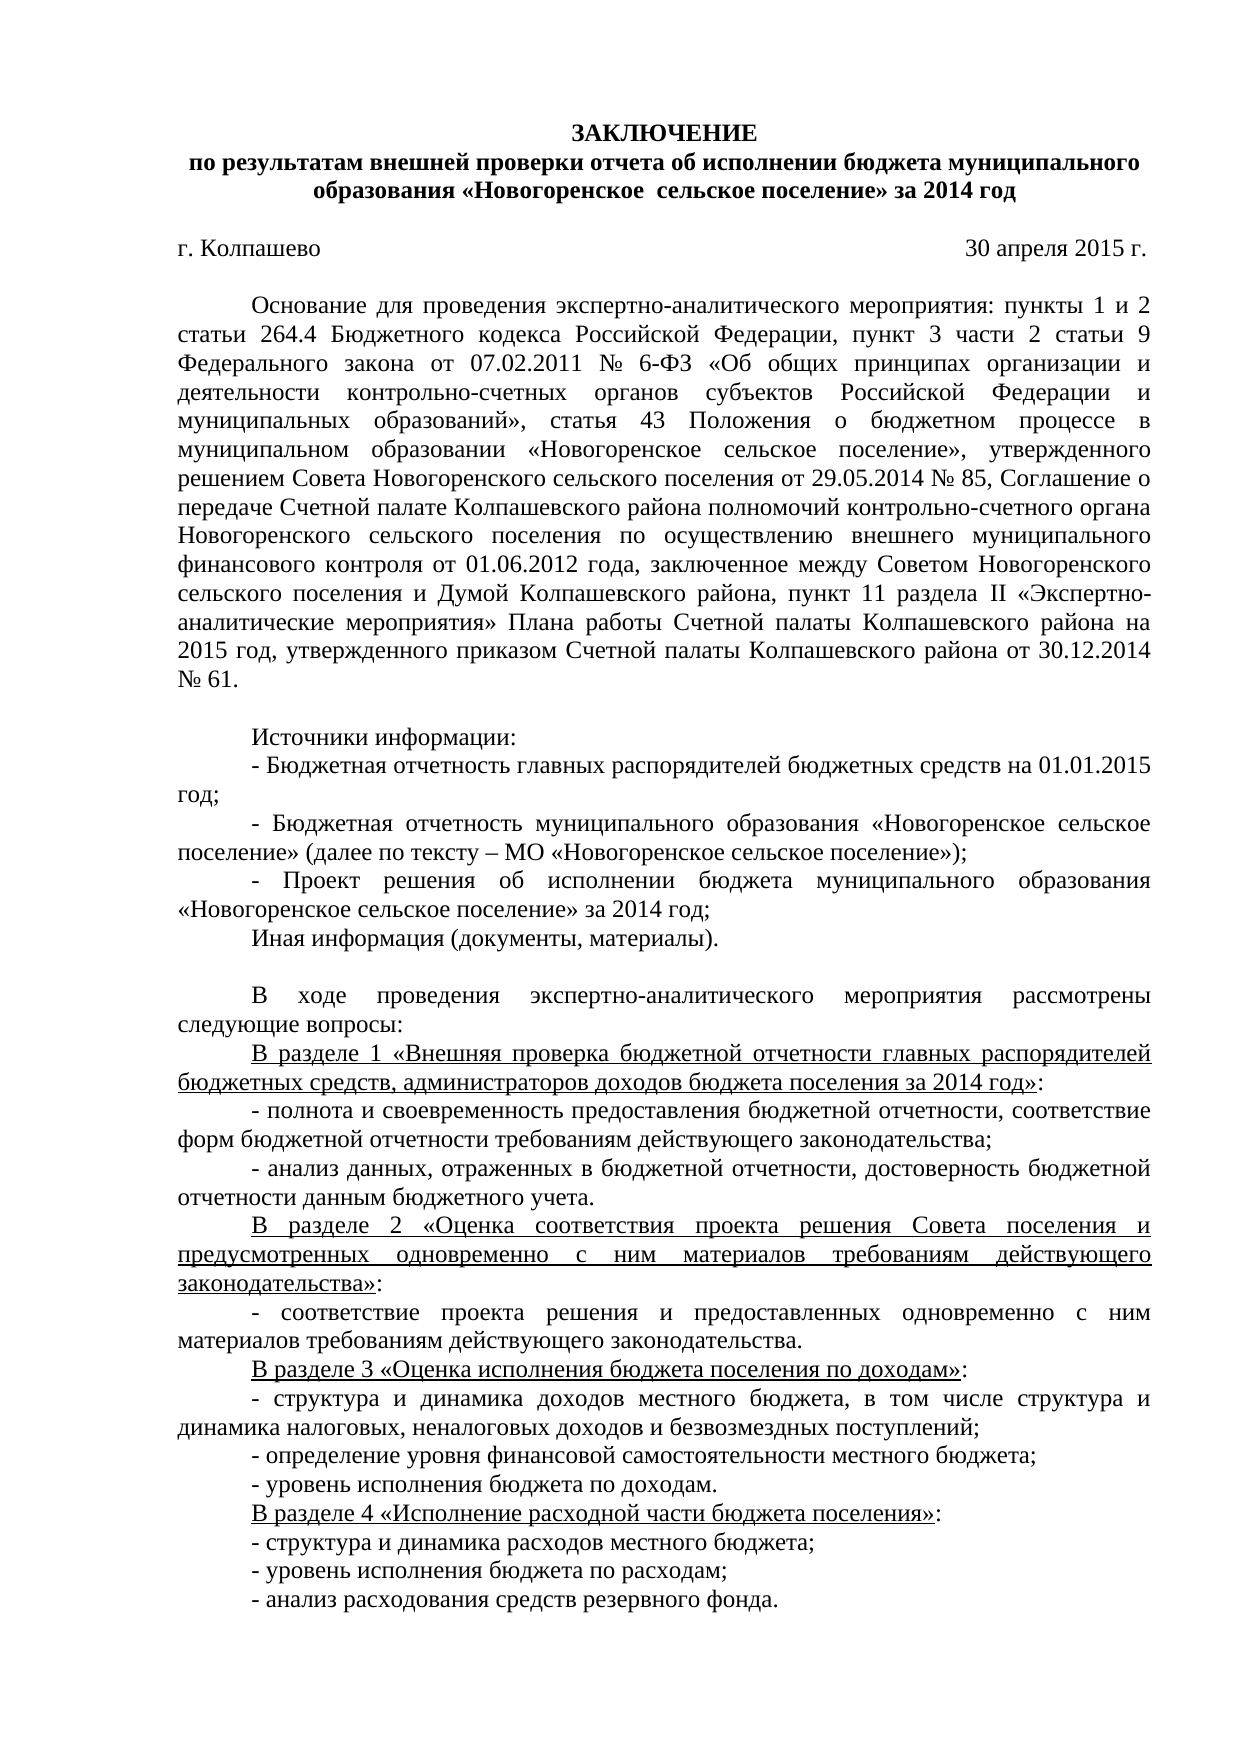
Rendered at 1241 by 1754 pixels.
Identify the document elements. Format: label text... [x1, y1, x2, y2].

text В разделе 1 «Внешняя проверка бюджетной отчетности главных распорядителей бюджетных средств, администраторов доходов бюджета поселения за 2014 год»: [177, 1038, 1152, 1096]
text - Проект решения об исполнении бюджета муниципального образования «Новогоренское сельское поселение» за 2014 год; [177, 866, 1152, 923]
text - структура и динамика расходов местного бюджета; [177, 1527, 1152, 1556]
text - структура и динамика доходов местного бюджета, в том числе структура и динамика налоговых, неналоговых доходов и безвозмездных поступлений; [177, 1383, 1152, 1441]
text В разделе 2 «Оценка соответствия проекта решения Совета поселения и предусмотренных одновременно с ним материалов требованиям действующего законодательства»: [177, 1265, 1152, 1297]
title ЗАКЛЮЧЕНИЕ [177, 118, 1152, 147]
text - уровень исполнения бюджета по доходам. [177, 1469, 1152, 1498]
text - анализ расходования средств резервного фонда. [177, 1584, 1152, 1613]
text - соответствие проекта решения и предоставленных одновременно с ним материалов требованиям действующего законодательства. [177, 1297, 1152, 1354]
text В разделе 4 «Исполнение расходной части бюджета поселения»: [177, 1498, 1152, 1527]
text г. Колпашево 30 апреля 2015 г. [177, 233, 1152, 262]
text - определение уровня финансовой самостоятельности местного бюджета; [177, 1441, 1152, 1469]
text - полнота и своевременность предоставления бюджетной отчетности, соответствие форм бюджетной отчетности требованиям действующего законодательства; [177, 1096, 1152, 1153]
text В ходе проведения экспертно-аналитического мероприятия рассмотрены следующие вопросы: [177, 981, 1152, 1038]
text Основание для проведения экспертно-аналитического мероприятия: пункты 1 и 2 статьи 264.4 Бюджетного кодекса Российской Федерации, пункт 3 части 2 статьи 9 Федерального закона от 07.02.2011 № 6-ФЗ «Об общих принципах организации и деятельности контрольно-счетных органов субъектов Российской Федерации и муниципальных образований», статья 43 Положения о бюджетном процессе в муниципальном образовании «Новогоренское сельское поселение», утвержденного решением Совета Новогоренского сельского поселения от 29.05.2014 № 85, Соглашение о передаче Счетной палате Колпашевского района полномочий контрольно-счетного органа Новогоренского сельского поселения по осуществлению внешнего муниципального финансового контроля от 01.06.2012 года, заключенное между Советом Новогоренского сельского поселения и Думой Колпашевского района, пункт 11 раздела II «Экспертно-аналитические мероприятия» Плана работы Счетной палаты Колпашевского района на 2015 год, утвержденного приказом Счетной палаты Колпашевского района от 30.12.2014 № 61. [177, 291, 1152, 693]
text - уровень исполнения бюджета по расходам; [177, 1556, 1152, 1584]
text Источники информации: [177, 722, 1152, 751]
text по результатам внешней проверки отчета об исполнении бюджета муниципального образования «Новогоренское сельское поселение» за 2014 год [177, 147, 1152, 204]
text В разделе 2 «Оценка соответствия проекта решения Совета поселения и предусмотренных одновременно с ним материалов требованиям действующего законодательства»: [177, 1211, 1152, 1264]
text Иная информация (документы, материалы). [177, 923, 1152, 952]
text - Бюджетная отчетность главных распорядителей бюджетных средств на 01.01.2015 год; [177, 751, 1152, 808]
text - Бюджетная отчетность муниципального образования «Новогоренское сельское поселение» (далее по тексту – МО «Новогоренское сельское поселение»); [177, 808, 1152, 866]
text В разделе 3 «Оценка исполнения бюджета поселения по доходам»: [177, 1354, 1152, 1383]
text - анализ данных, отраженных в бюджетной отчетности, достоверность бюджетной отчетности данным бюджетного учета. [177, 1153, 1152, 1211]
